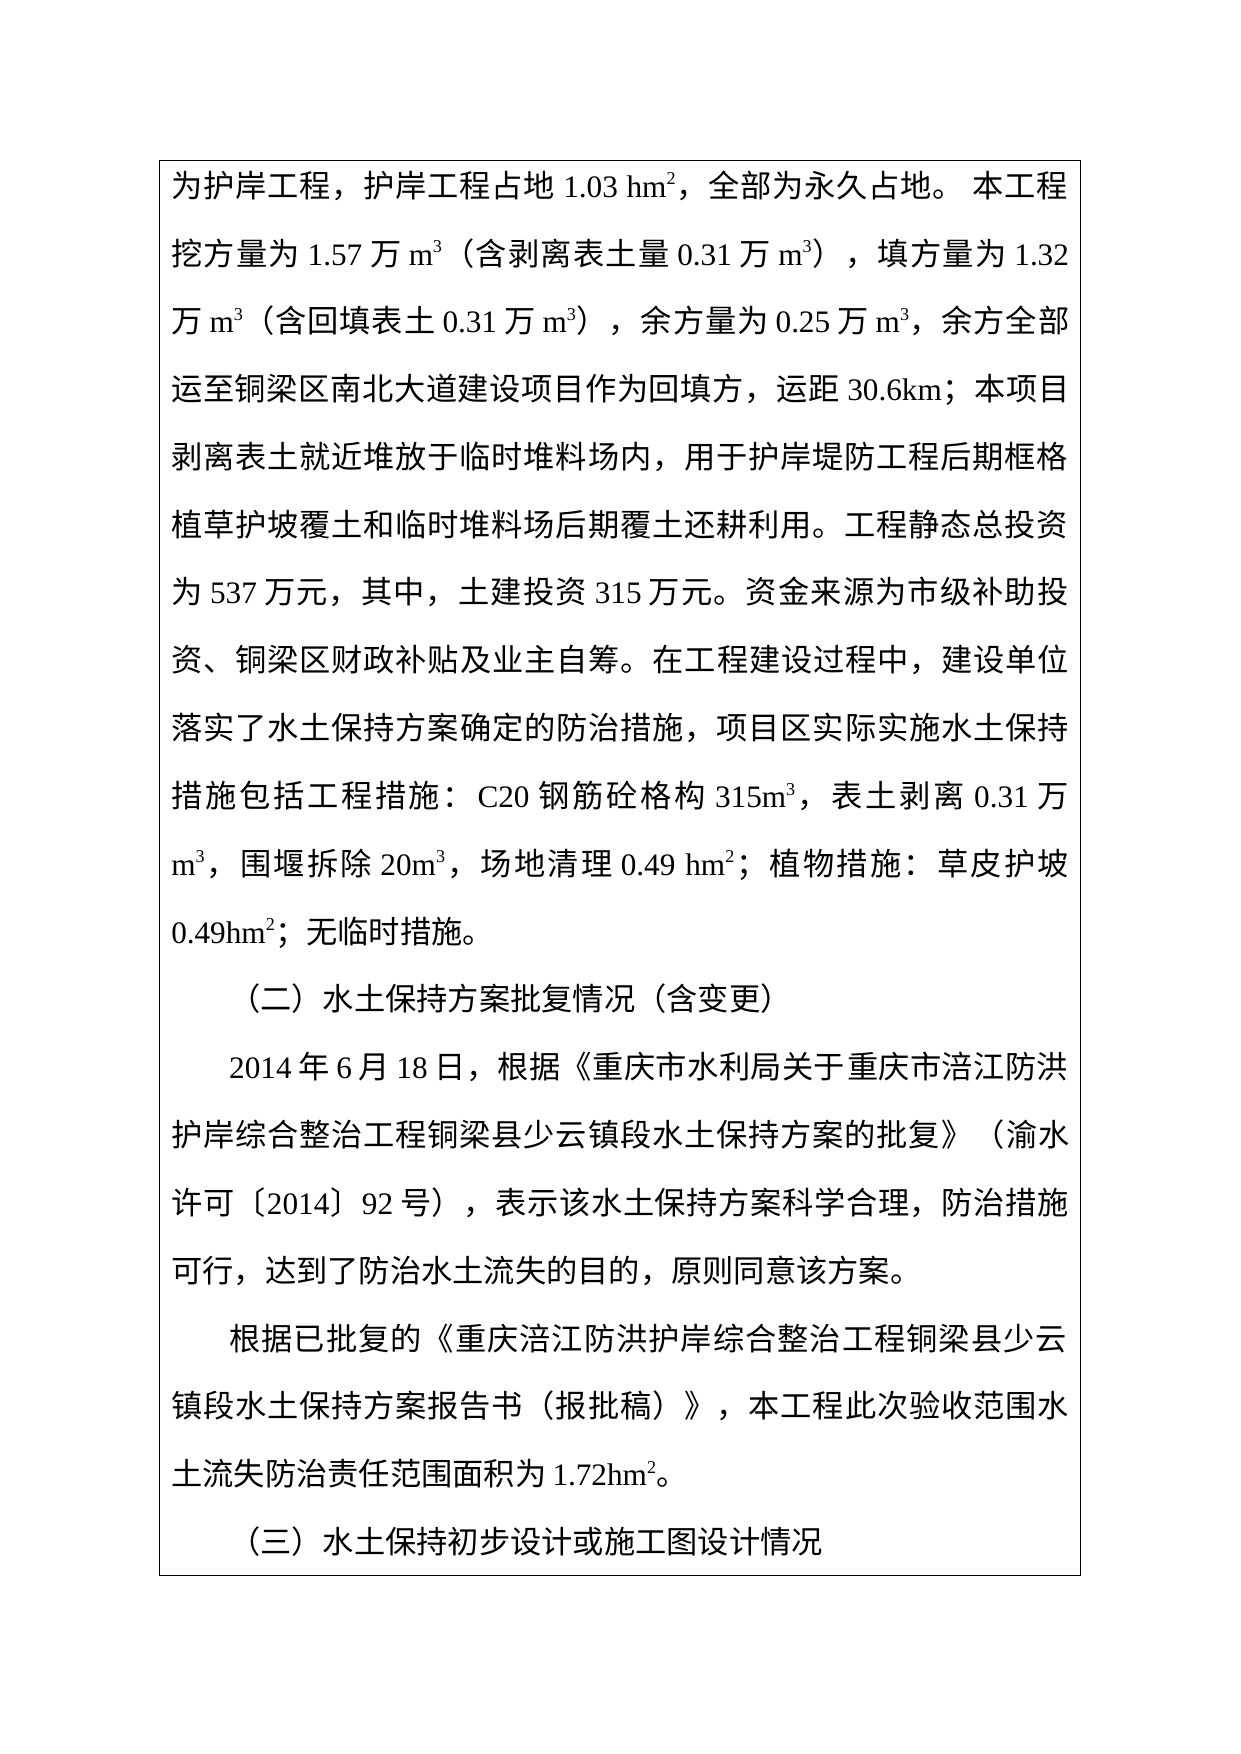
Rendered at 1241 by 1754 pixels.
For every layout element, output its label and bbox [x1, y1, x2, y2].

table_header [160, 161, 1080, 1575]
